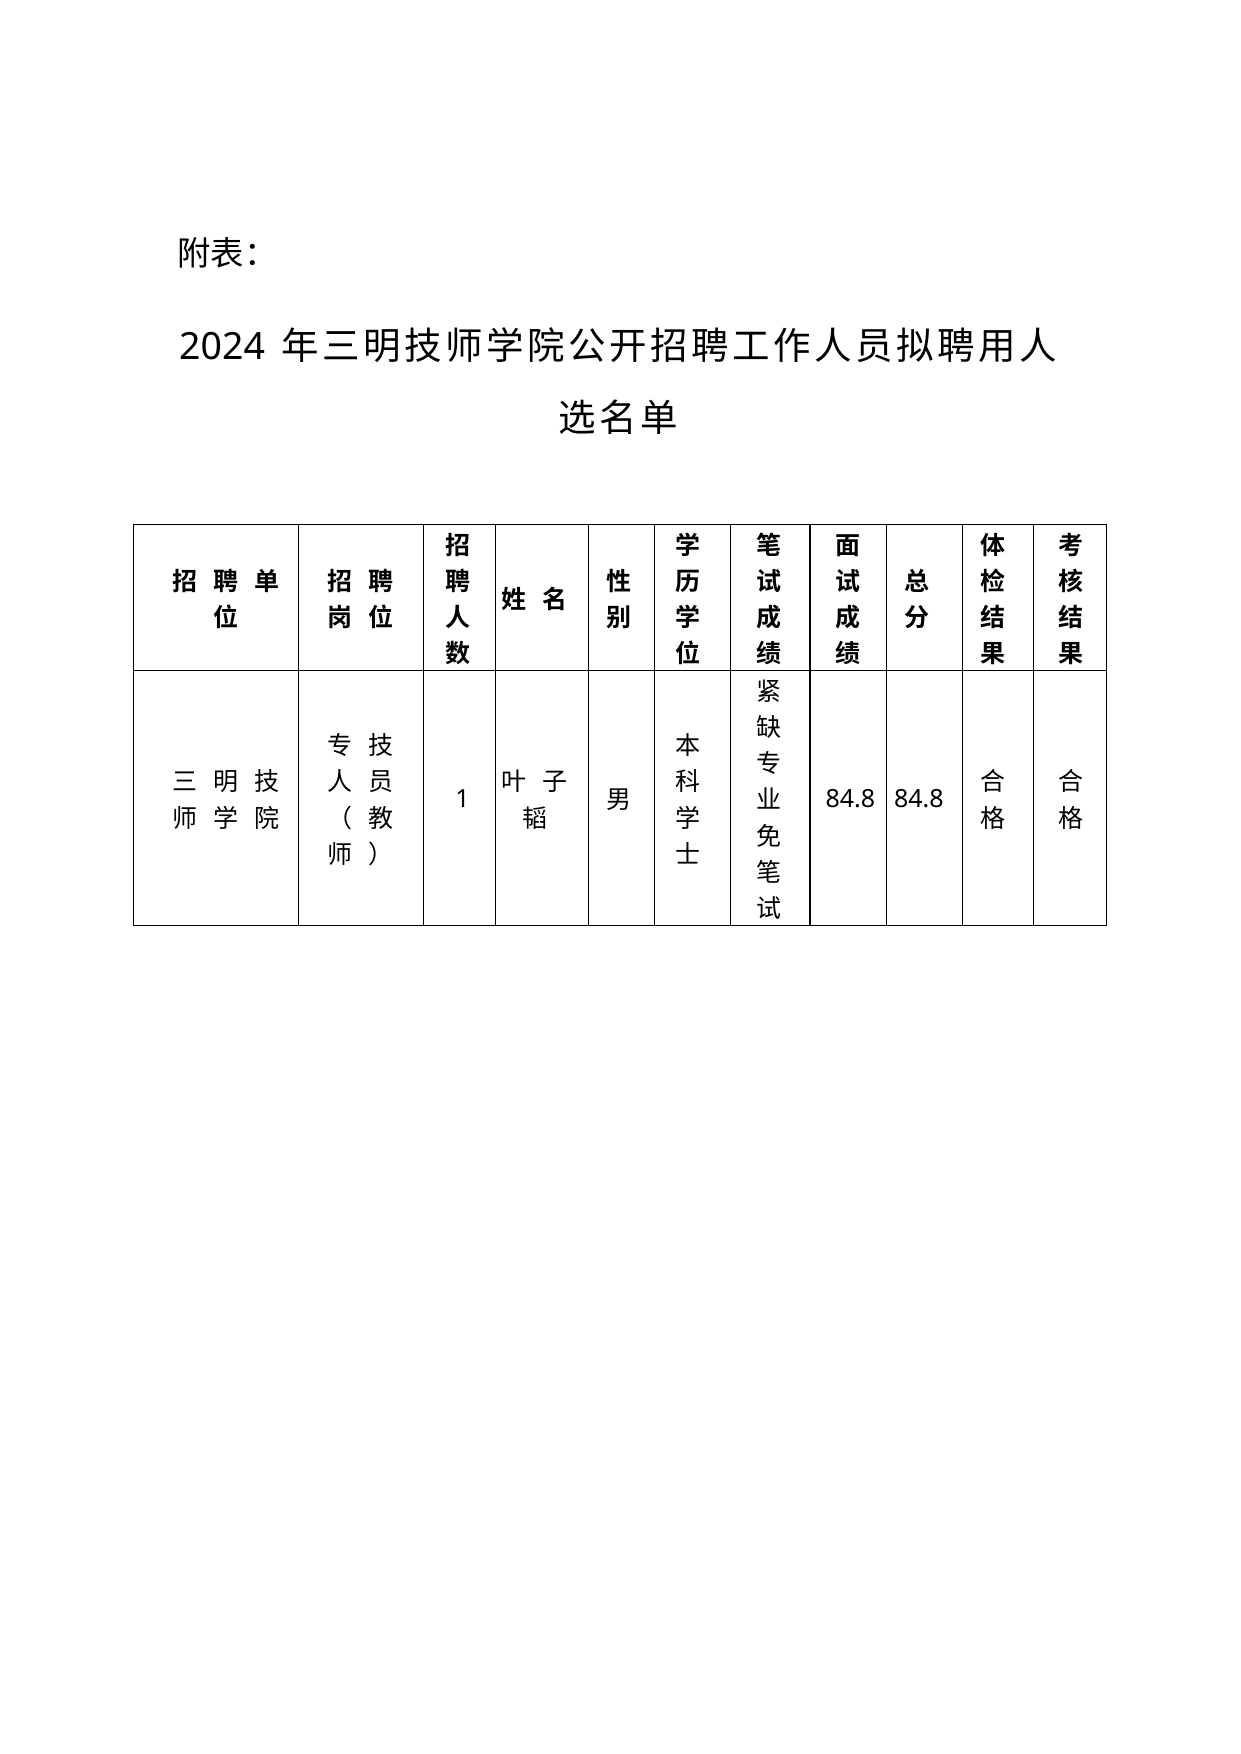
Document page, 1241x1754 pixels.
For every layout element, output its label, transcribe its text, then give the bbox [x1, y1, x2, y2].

text 2024年三明技师学院公开招聘工作人员拟聘用人选名单 [169, 307, 1072, 452]
table_header 考核 结果 [1034, 525, 1106, 670]
table_cell 84.8 [887, 671, 962, 925]
text 附表： [169, 230, 1072, 274]
table_cell 本科 学士 [655, 671, 730, 925]
table_header 面试 成绩 [811, 525, 886, 670]
table_header 姓名 [496, 525, 588, 670]
table_header 体检 结果 [963, 525, 1033, 670]
table_cell 紧缺专业免笔试 [731, 671, 809, 925]
table_header 招聘 人数 [424, 525, 495, 670]
table_cell 专技人员 （教师） [299, 671, 423, 925]
table_header 总分 [887, 525, 962, 670]
table_cell 叶子韬 [496, 671, 588, 925]
table_cell 合格 [1034, 671, 1106, 925]
table_cell 1 [424, 671, 495, 925]
table_header 笔试 成绩 [731, 525, 809, 670]
table_cell 三明技师学院 [134, 671, 298, 925]
table_header 招聘单位 [134, 525, 298, 670]
table_header 性别 [589, 525, 654, 670]
table_cell 84.8 [811, 671, 886, 925]
table_header 学历 学位 [655, 525, 730, 670]
table_cell 男 [589, 671, 654, 925]
table_cell 合格 [963, 671, 1033, 925]
table_header 招聘岗位 [299, 525, 423, 670]
